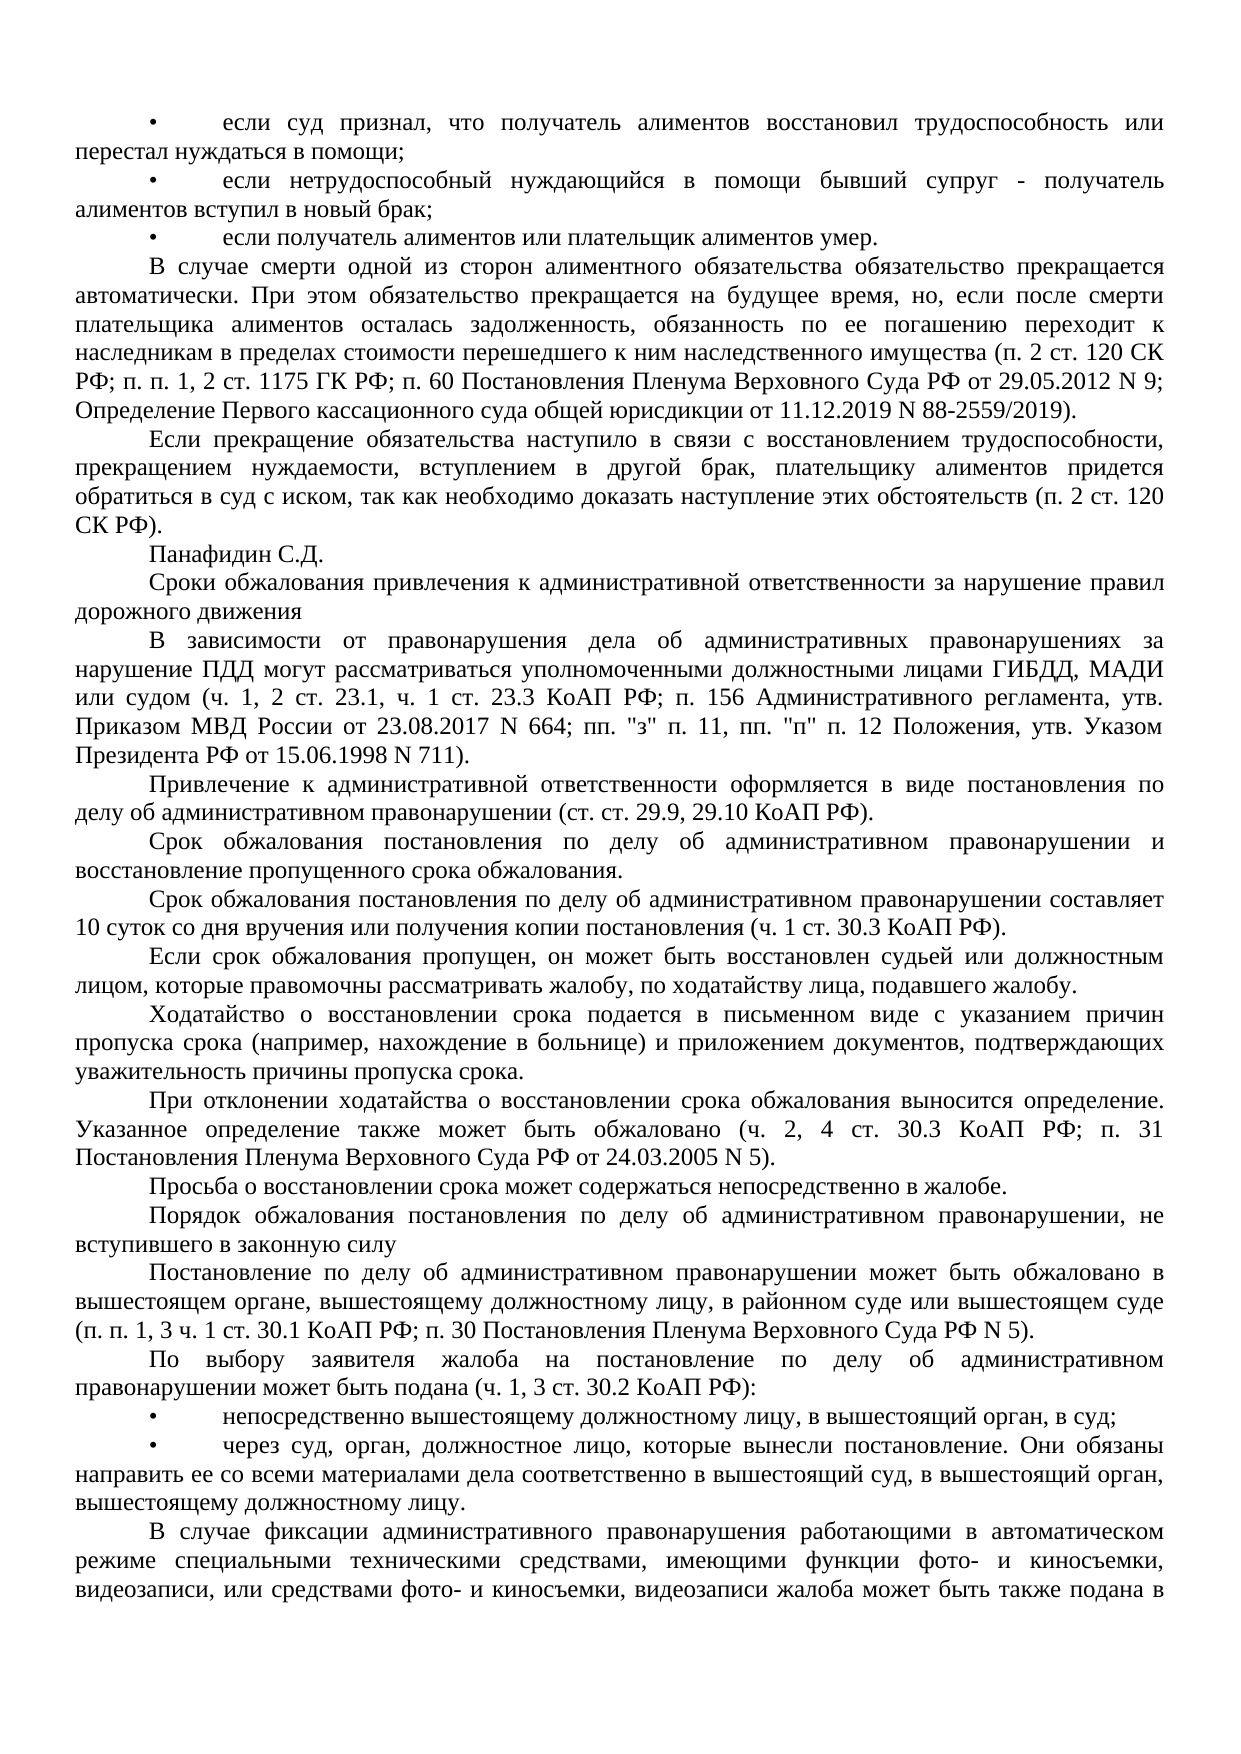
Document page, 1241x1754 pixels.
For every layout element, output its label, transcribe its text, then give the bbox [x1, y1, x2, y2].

text • если получатель алиментов или плательщик алиментов умер. [75, 222, 1165, 251]
text В зависимости от правонарушения дела об административных правонарушениях за нарушение ПДД могут рассматриваться уполномоченными должностными лицами ГИБДД, МАДИ или судом (ч. 1, 2 ст. 23.1, ч. 1 ст. 23.3 КоАП РФ; п. 156 Административного регламента, утв. Приказом МВД России от 23.08.2017 N 664; пп. "з" п. 11, пп. "п" п. 12 Положения, утв. Указом Президента РФ от 15.06.1998 N 711). [75, 625, 1165, 769]
text Срок обжалования постановления по делу об административном правонарушении и восстановление пропущенного срока обжалования. [75, 826, 1165, 884]
text Ходатайство о восстановлении срока подается в письменном виде с указанием причин пропуска срока (например, нахождение в больнице) и приложением документов, подтверждающих уважительность причины пропуска срока. [75, 999, 1165, 1085]
text Если прекращение обязательства наступило в связи с восстановлением трудоспособности, прекращением нуждаемости, вступлением в другой брак, плательщику алиментов придется обратиться в суд с иском, так как необходимо доказать наступление этих обстоятельств (п. 2 ст. 120 СК РФ). [75, 424, 1165, 539]
text В случае смерти одной из сторон алиментного обязательства обязательство прекращается автоматически. При этом обязательство прекращается на будущее время, но, если после смерти плательщика алиментов осталась задолженность, обязанность по ее погашению переходит к наследникам в пределах стоимости перешедшего к ним наследственного имущества (п. 2 ст. 120 СК РФ; п. п. 1, 2 ст. 1175 ГК РФ; п. 60 Постановления Пленума Верховного Суда РФ от 29.05.2012 N 9; Определение Первого кассационного суда общей юрисдикции от 11.12.2019 N 88-2559/2019). [75, 251, 1165, 424]
text По выбору заявителя жалоба на постановление по делу об административном правонарушении может быть подана (ч. 1, 3 ст. 30.2 КоАП РФ): [75, 1344, 1165, 1401]
text Просьба о восстановлении срока может содержаться непосредственно в жалобе. [75, 1171, 1165, 1200]
text Привлечение к административной ответственности оформляется в виде постановления по делу об административном правонарушении (ст. ст. 29.9, 29.10 КоАП РФ). [75, 769, 1165, 826]
text Если срок обжалования пропущен, он может быть восстановлен судьей или должностным лицом, которые правомочны рассматривать жалобу, по ходатайству лица, подавшего жалобу. [75, 941, 1165, 999]
text • непосредственно вышестоящему должностному лицу, в вышестоящий орган, в суд; [75, 1401, 1165, 1430]
text Порядок обжалования постановления по делу об административном правонарушении, не вступившего в законную силу [75, 1200, 1165, 1257]
text При отклонении ходатайства о восстановлении срока обжалования выносится определение. Указанное определение также может быть обжаловано (ч. 2, 4 ст. 30.3 КоАП РФ; п. 31 Постановления Пленума Верховного Суда РФ от 24.03.2005 N 5). [75, 1085, 1165, 1171]
text • через суд, орган, должностное лицо, которые вынесли постановление. Они обязаны направить ее со всеми материалами дела соответственно в вышестоящий суд, в вышестоящий орган, вышестоящему должностному лицу. [75, 1430, 1165, 1516]
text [75, 1516, 1165, 1602]
text Срок обжалования постановления по делу об административном правонарушении составляет 10 суток со дня вручения или получения копии постановления (ч. 1 ст. 30.3 КоАП РФ). [75, 884, 1165, 941]
text Панафидин С.Д. [75, 539, 1165, 567]
text Сроки обжалования привлечения к административной ответственности за нарушение правил дорожного движения [75, 567, 1165, 625]
text Постановление по делу об административном правонарушении может быть обжаловано в вышестоящем органе, вышестоящему должностному лицу, в районном суде или вышестоящем суде (п. п. 1, 3 ч. 1 ст. 30.1 КоАП РФ; п. 30 Постановления Пленума Верховного Суда РФ N 5). [75, 1257, 1165, 1344]
text • если суд признал, что получатель алиментов восстановил трудоспособность или перестал нуждаться в помощи; [75, 107, 1165, 165]
text • если нетрудоспособный нуждающийся в помощи бывший супруг - получатель алиментов вступил в новый брак; [75, 165, 1165, 222]
